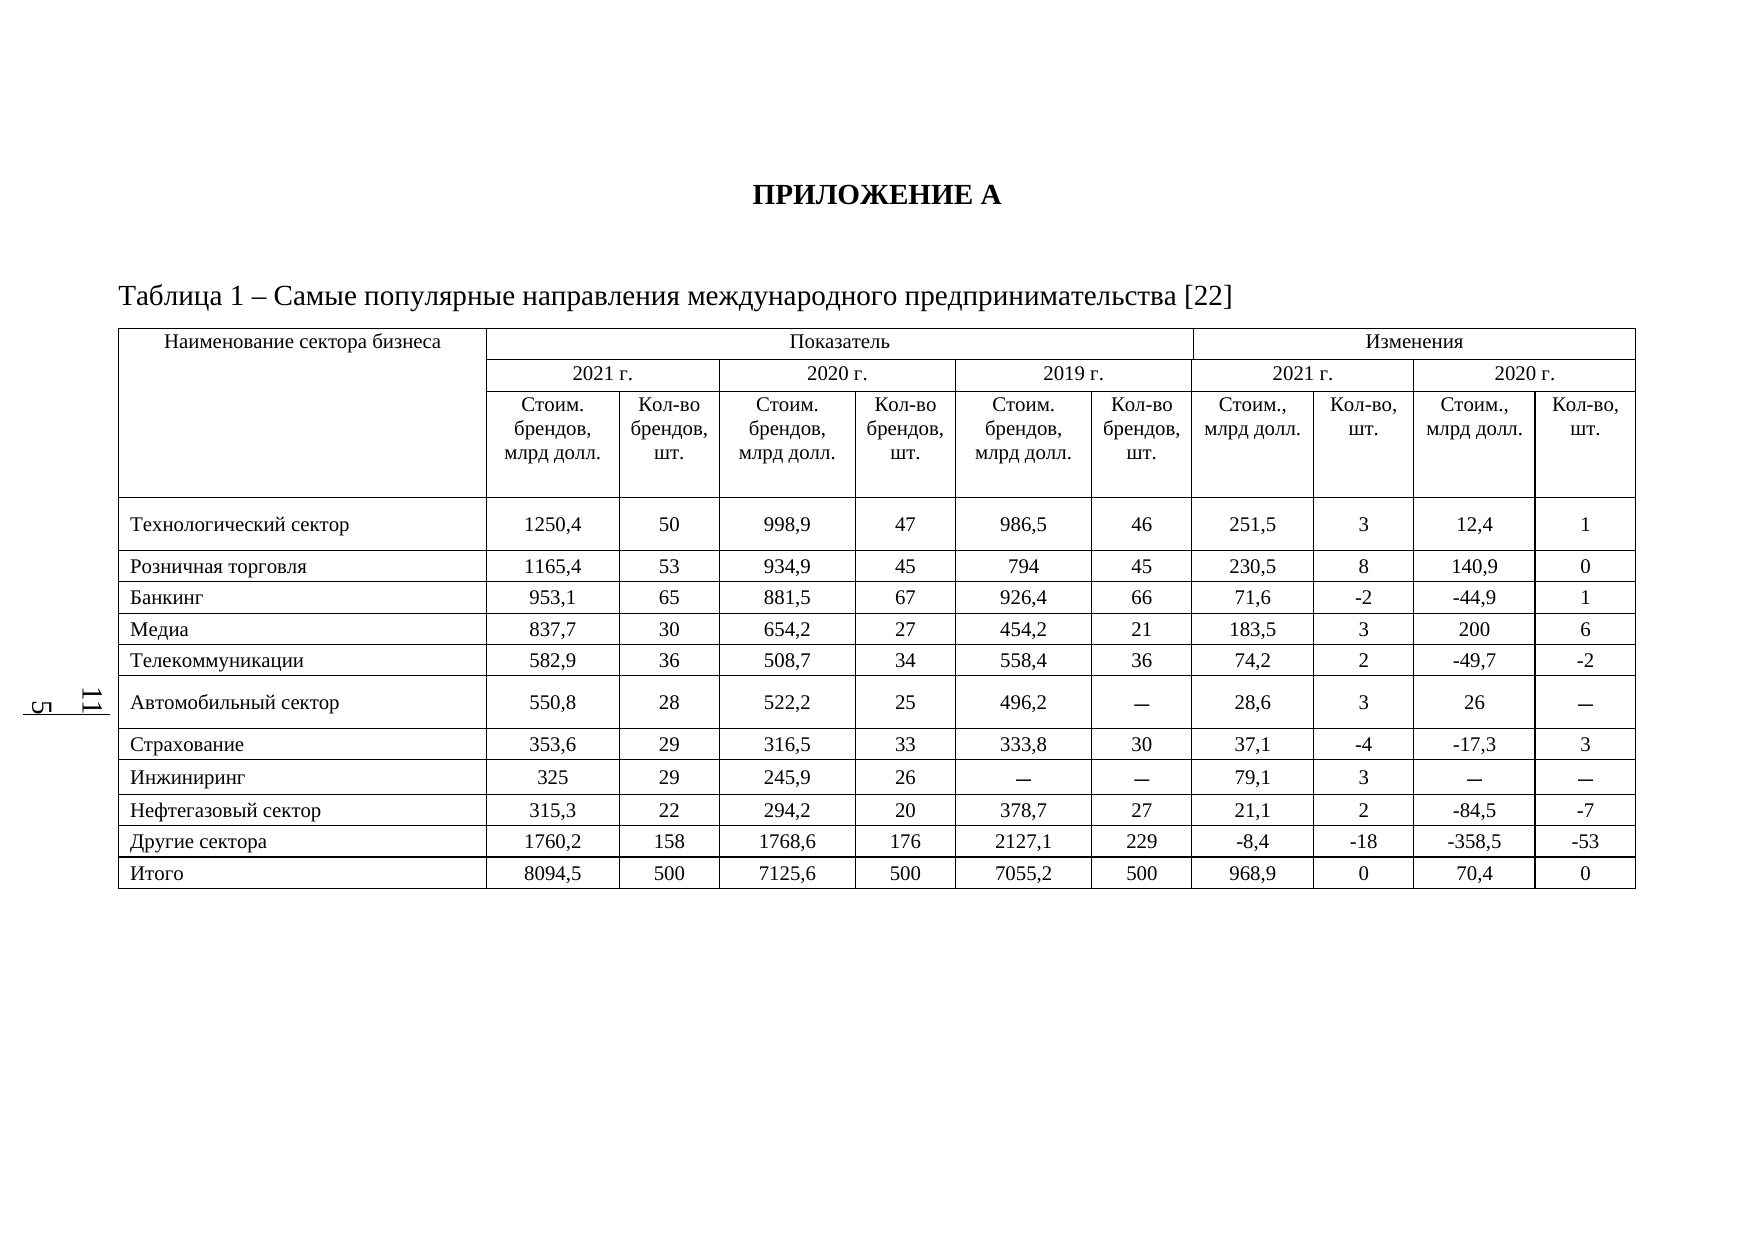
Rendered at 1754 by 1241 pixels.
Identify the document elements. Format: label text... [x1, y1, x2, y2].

table_cell 2020 г. [1414, 360, 1635, 391]
table_cell Нефтегазовый сектор [119, 795, 486, 825]
table_cell 508,7 [720, 645, 855, 675]
table_cell 998,9 [720, 498, 855, 550]
table_cell Телекоммуникации [119, 645, 486, 675]
table_cell 837,7 [487, 614, 619, 644]
table_cell 34 [856, 645, 955, 675]
table_cell – [1536, 676, 1635, 728]
table_cell 3 [1314, 676, 1413, 728]
table_cell -44,9 [1414, 582, 1534, 612]
table_cell 794 [956, 551, 1091, 581]
table_cell 36 [620, 645, 719, 675]
table_cell – [1414, 760, 1534, 794]
table_cell 30 [620, 614, 719, 644]
table_cell -2 [1314, 582, 1413, 612]
table_cell 176 [856, 826, 955, 856]
table_cell 3 [1314, 498, 1413, 550]
table_cell -17,3 [1414, 729, 1534, 759]
table_cell 28 [620, 676, 719, 728]
table_cell Кол-во, шт. [1536, 392, 1635, 497]
table_cell 7055,2 [956, 858, 1091, 888]
table_cell 20 [856, 795, 955, 825]
table_cell 325 [487, 760, 619, 794]
table_cell 2020 г. [720, 360, 955, 391]
table_cell 2019 г. [956, 360, 1191, 391]
table_header Изменения [1194, 329, 1635, 359]
table_cell 2 [1314, 795, 1413, 825]
table_cell Банкинг [119, 582, 486, 612]
table_cell 926,4 [956, 582, 1091, 612]
table_cell 33 [856, 729, 955, 759]
table_cell 454,2 [956, 614, 1091, 644]
table_cell 2 [1314, 645, 1413, 675]
table_cell Кол-во брендов, шт. [1092, 392, 1191, 497]
table_cell 500 [856, 858, 955, 888]
table_cell 29 [620, 760, 719, 794]
table_cell 21 [1092, 614, 1191, 644]
table_header Показатель [487, 329, 1193, 359]
table_cell 158 [620, 826, 719, 856]
table_cell Стоим. брендов, млрд долл. [487, 392, 619, 497]
table_cell 30 [1092, 729, 1191, 759]
table_cell 7125,6 [720, 858, 855, 888]
table_cell 28,6 [1192, 676, 1313, 728]
table_cell 315,3 [487, 795, 619, 825]
table_cell 37,1 [1192, 729, 1313, 759]
table_cell 245,9 [720, 760, 855, 794]
table_cell 25 [856, 676, 955, 728]
table_cell 29 [620, 729, 719, 759]
table_cell 3 [1314, 614, 1413, 644]
table_cell 654,2 [720, 614, 855, 644]
table_cell 2127,1 [956, 826, 1091, 856]
table_cell – [1092, 676, 1191, 728]
table_cell -358,5 [1414, 826, 1534, 856]
table_cell 53 [620, 551, 719, 581]
table_cell 0 [1314, 858, 1413, 888]
table_cell 67 [856, 582, 955, 612]
table_cell 968,9 [1192, 858, 1313, 888]
table_cell 0 [1536, 858, 1635, 888]
table_cell Медиа [119, 614, 486, 644]
table_cell Другие сектора [119, 826, 486, 856]
table_cell 230,5 [1192, 551, 1313, 581]
table_cell Стоим., млрд долл. [1414, 392, 1534, 497]
table_cell 21,1 [1192, 795, 1313, 825]
table_cell 316,5 [720, 729, 855, 759]
table_cell 953,1 [487, 582, 619, 612]
table_cell Кол-во, шт. [1314, 392, 1413, 497]
table_cell Страхование [119, 729, 486, 759]
table_cell 229 [1092, 826, 1191, 856]
table_cell 251,5 [1192, 498, 1313, 550]
table_cell 496,2 [956, 676, 1091, 728]
table_cell -84,5 [1414, 795, 1534, 825]
table_cell 500 [620, 858, 719, 888]
table_cell 934,9 [720, 551, 855, 581]
table_cell Стоим., млрд долл. [1192, 392, 1313, 497]
table_cell 378,7 [956, 795, 1091, 825]
table_cell 2021 г. [1192, 360, 1413, 391]
table_cell 36 [1092, 645, 1191, 675]
table_cell – [956, 760, 1091, 794]
table_cell 1 [1536, 582, 1635, 612]
table_cell Автомобильный сектор [119, 676, 486, 728]
table_cell 27 [856, 614, 955, 644]
table_cell Кол-во брендов, шт. [620, 392, 719, 497]
table_cell 71,6 [1192, 582, 1313, 612]
table_cell 522,2 [720, 676, 855, 728]
table_cell 200 [1414, 614, 1534, 644]
table_cell Кол-во брендов, шт. [856, 392, 955, 497]
table_cell 26 [1414, 676, 1534, 728]
table_cell 353,6 [487, 729, 619, 759]
table_cell -8,4 [1192, 826, 1313, 856]
table_cell Инжиниринг [119, 760, 486, 794]
table_cell 65 [620, 582, 719, 612]
table_cell Розничная торговля [119, 551, 486, 581]
table_cell 8 [1314, 551, 1413, 581]
table_cell Стоим. брендов, млрд долл. [956, 392, 1091, 497]
table_cell 294,2 [720, 795, 855, 825]
table_cell 0 [1536, 551, 1635, 581]
table_cell Технологический сектор [119, 498, 486, 550]
table_cell -4 [1314, 729, 1413, 759]
table_cell 1760,2 [487, 826, 619, 856]
table_cell -53 [1536, 826, 1635, 856]
table_cell 500 [1092, 858, 1191, 888]
table_cell -49,7 [1414, 645, 1534, 675]
table_cell 3 [1536, 729, 1635, 759]
table_cell 582,9 [487, 645, 619, 675]
text ПРИЛОЖЕНИЕ А [118, 177, 1636, 211]
table_cell 1165,4 [487, 551, 619, 581]
table_cell 558,4 [956, 645, 1091, 675]
table_cell 22 [620, 795, 719, 825]
table_cell 66 [1092, 582, 1191, 612]
table_cell 8094,5 [487, 858, 619, 888]
table_cell 74,2 [1192, 645, 1313, 675]
table_cell 1 [1536, 498, 1635, 550]
table_cell Стоим. брендов, млрд долл. [720, 392, 855, 497]
table_cell 46 [1092, 498, 1191, 550]
table_cell 550,8 [487, 676, 619, 728]
table_cell 45 [856, 551, 955, 581]
table_cell 1768,6 [720, 826, 855, 856]
table_cell -2 [1536, 645, 1635, 675]
table_cell – [1092, 760, 1191, 794]
text Таблица 1 – Самые популярные направления международного предпринимательства [22] [118, 278, 1636, 311]
table_cell 70,4 [1414, 858, 1534, 888]
table_cell 881,5 [720, 582, 855, 612]
table_cell – [1536, 760, 1635, 794]
table_cell 333,8 [956, 729, 1091, 759]
table_cell 2021 г. [487, 360, 719, 391]
table_cell 6 [1536, 614, 1635, 644]
table_cell 986,5 [956, 498, 1091, 550]
table_cell 47 [856, 498, 955, 550]
table_cell -18 [1314, 826, 1413, 856]
table_cell 3 [1314, 760, 1413, 794]
table_header Наименование сектора бизнеса [119, 329, 486, 497]
table_cell 12,4 [1414, 498, 1534, 550]
table_cell 1250,4 [487, 498, 619, 550]
table_cell 183,5 [1192, 614, 1313, 644]
table_cell -7 [1536, 795, 1635, 825]
table_cell 27 [1092, 795, 1191, 825]
table_cell 140,9 [1414, 551, 1534, 581]
table_cell 79,1 [1192, 760, 1313, 794]
table_cell 26 [856, 760, 955, 794]
table_cell 50 [620, 498, 719, 550]
table_cell Итого [119, 858, 486, 888]
table_cell 45 [1092, 551, 1191, 581]
